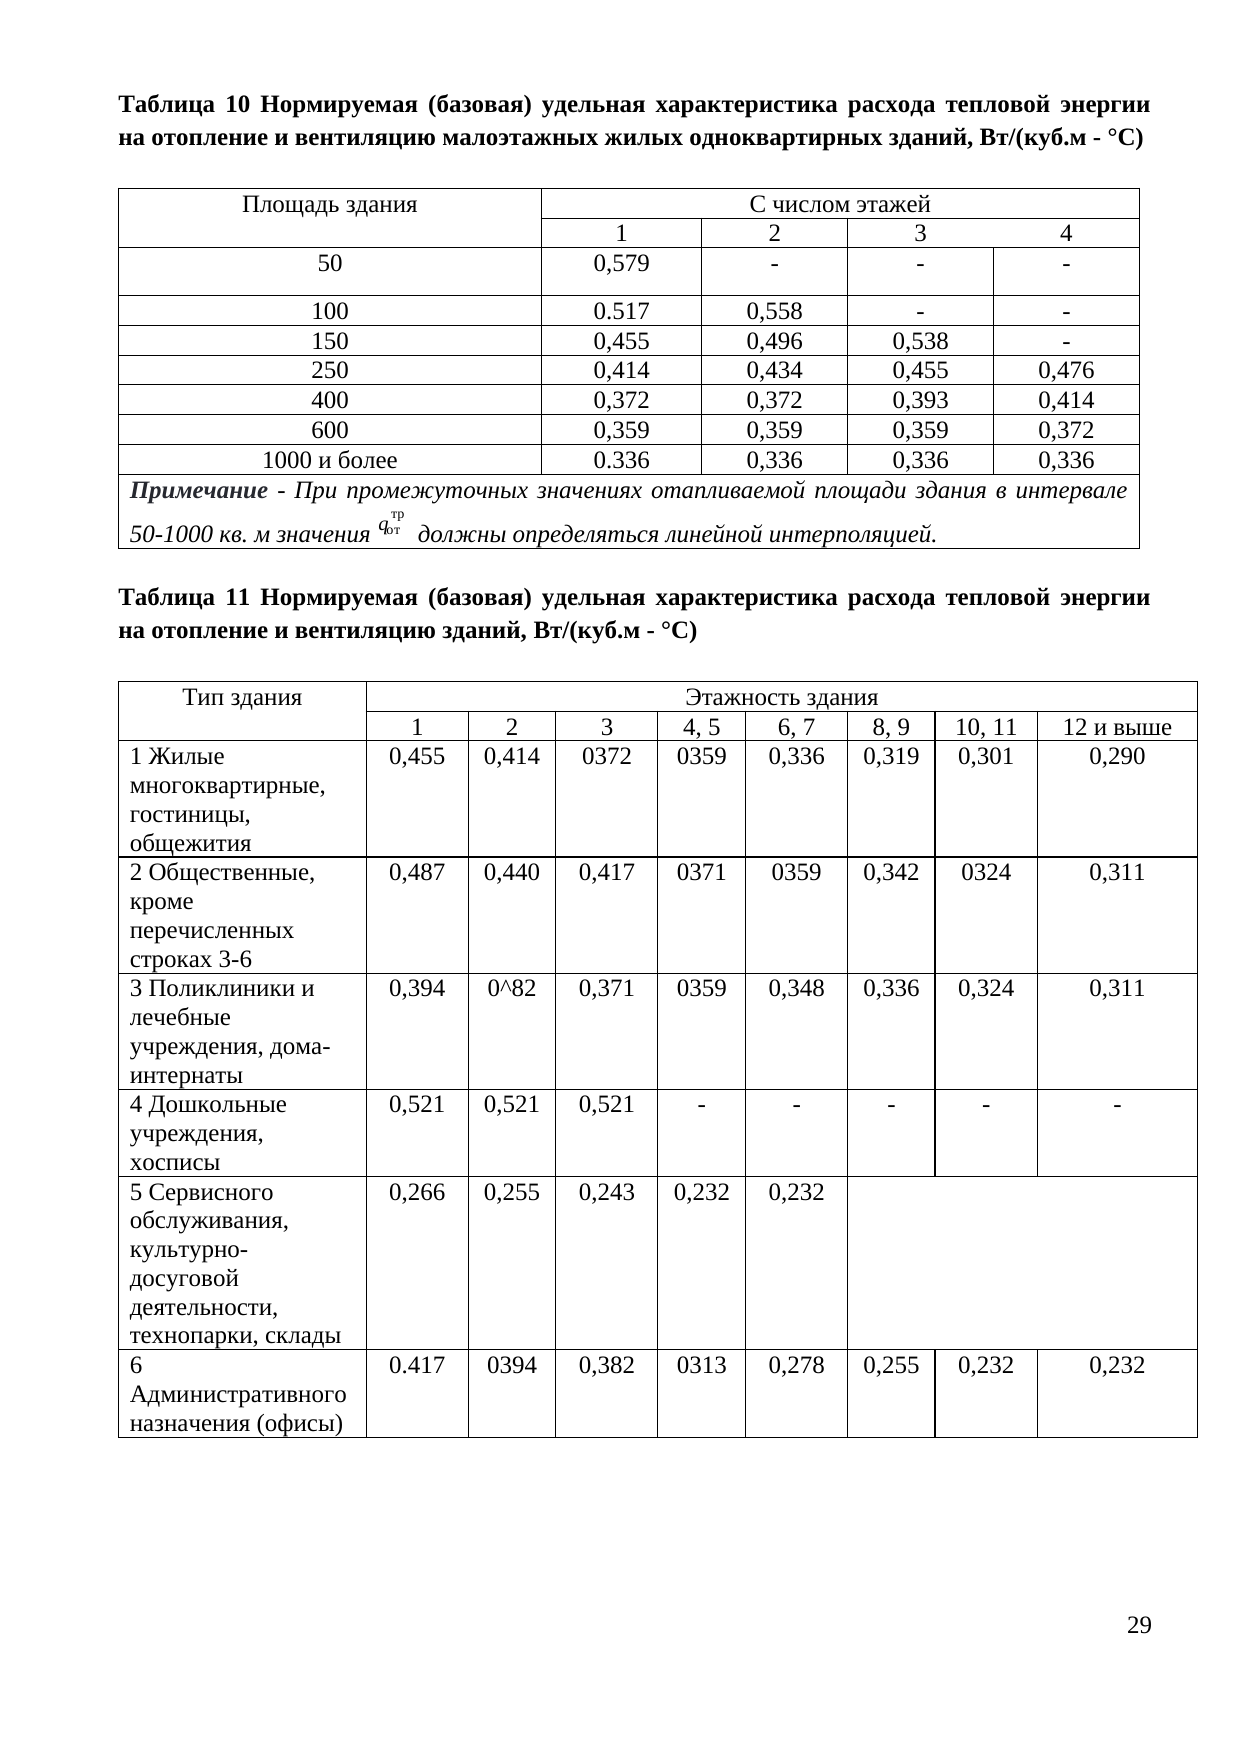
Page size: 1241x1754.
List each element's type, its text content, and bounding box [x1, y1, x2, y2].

table_cell 0,558 [702, 296, 847, 325]
table_cell 0394 [469, 1350, 555, 1437]
table_cell 0,232 [1038, 1350, 1197, 1437]
table_cell 0,311 [1038, 974, 1197, 1088]
table_cell 0,359 [848, 415, 993, 444]
table_cell 0,521 [469, 1090, 555, 1176]
text Таблица 11 Нормируемая (базовая) удельная характеристика расхода тепловой энергии на отопление и вентиляцию зданий, Вт/(куб.м - °C) [118, 582, 1152, 643]
table_cell 6 Административного назначения (офисы) [119, 1350, 366, 1437]
table_cell 0,278 [746, 1350, 847, 1437]
table_cell 0,372 [702, 385, 847, 414]
table_cell 600 [119, 415, 541, 444]
table_cell 0,455 [848, 356, 993, 384]
table_cell 3 [556, 712, 657, 740]
table_cell 0,382 [556, 1350, 657, 1437]
table_cell 0,359 [542, 415, 701, 444]
table_cell - [658, 1090, 745, 1176]
table_cell 0,496 [702, 326, 847, 354]
table_cell - [994, 326, 1139, 354]
table_cell 0,232 [936, 1350, 1037, 1437]
table_cell 0,414 [469, 741, 555, 856]
table_cell 0,301 [936, 741, 1037, 856]
table_cell 0,434 [702, 356, 847, 384]
table_cell 4, 5 [658, 712, 745, 740]
table_cell 8, 9 [848, 712, 934, 740]
table_cell 0,579 [542, 248, 701, 295]
table_cell 0,371 [556, 974, 657, 1088]
table_cell 0,290 [1038, 741, 1197, 856]
table_cell 0,342 [848, 858, 934, 972]
table_cell 0,417 [556, 858, 657, 972]
table_cell 0,336 [702, 445, 847, 474]
table_cell 0,324 [936, 974, 1037, 1088]
table_cell 0,232 [658, 1177, 745, 1349]
table_cell 4 [993, 219, 1139, 247]
table_cell 2 [469, 712, 555, 740]
table_cell - [936, 1090, 1037, 1176]
table_cell 0,232 [746, 1177, 847, 1349]
table_cell 0,372 [542, 385, 701, 414]
table_cell 3 [848, 219, 993, 247]
table_header С числом этажей [542, 189, 1139, 217]
table_cell - [848, 248, 993, 295]
table_cell 1 [367, 712, 468, 740]
table_cell 0,394 [367, 974, 468, 1088]
table_cell 0359 [746, 858, 847, 972]
table_header Этажность здания [367, 682, 1197, 711]
table_cell 400 [119, 385, 541, 414]
table_header Площадь здания [119, 189, 541, 247]
table_cell 0,455 [542, 326, 701, 354]
table_cell 4 Дошкольные учреждения, хосписы [119, 1090, 366, 1176]
table_cell 5 Сервисного обслуживания, культурно-досуговой деятельности, технопарки, склады [119, 1177, 366, 1349]
table_cell 2 [702, 219, 847, 247]
table_cell 0,359 [702, 415, 847, 444]
table_cell 0,521 [556, 1090, 657, 1176]
table_cell 0,336 [994, 445, 1139, 474]
table_cell - [746, 1090, 847, 1176]
table_cell 0^82 [469, 974, 555, 1088]
table_cell 0,336 [848, 445, 993, 474]
table_cell 12 и выше [1038, 712, 1197, 740]
table_cell - [994, 248, 1139, 295]
table_cell 0,521 [367, 1090, 468, 1176]
table_cell 0.517 [542, 296, 701, 325]
table_cell 0,414 [994, 385, 1139, 414]
table_cell 10, 11 [936, 712, 1037, 740]
table_cell 1 Жилые многоквартирные, гостиницы, общежития [119, 741, 366, 856]
table_cell 2 Общественные, кроме перечисленных строках 3-6 [119, 858, 366, 972]
table_cell 0,266 [367, 1177, 468, 1349]
table_cell - [702, 248, 847, 295]
table_cell 3 Поликлиники и лечебные учреждения, дома-интернаты [119, 974, 366, 1088]
table_cell 0.336 [542, 445, 701, 474]
table_header Тип здания [119, 682, 366, 740]
table_cell 6, 7 [746, 712, 847, 740]
table_cell 0371 [658, 858, 745, 972]
table_cell - [848, 296, 993, 325]
table_cell 0,336 [746, 741, 847, 856]
table_cell 0,414 [542, 356, 701, 384]
table_cell 150 [119, 326, 541, 354]
table_cell [848, 1177, 1197, 1349]
table_cell 250 [119, 356, 541, 384]
table_cell 1000 и более [119, 445, 541, 474]
table_cell 0,255 [469, 1177, 555, 1349]
table_cell 0359 [658, 974, 745, 1088]
table_cell 0313 [658, 1350, 745, 1437]
table_cell 0372 [556, 741, 657, 856]
table_cell 0,440 [469, 858, 555, 972]
table_cell 100 [119, 296, 541, 325]
table_cell 0,255 [848, 1350, 934, 1437]
table_cell 50 [119, 248, 541, 295]
text Таблица 10 Нормируемая (базовая) удельная характеристика расхода тепловой энергии на отопление и вентиляцию малоэтажных жилых одноквартирных зданий, Вт/(куб.м - °C) [118, 89, 1152, 150]
table_cell 0,319 [848, 741, 934, 856]
table_cell 1 [542, 219, 701, 247]
table_cell 0,487 [367, 858, 468, 972]
table_cell 0,393 [848, 385, 993, 414]
table_cell 0,243 [556, 1177, 657, 1349]
table_cell 0324 [936, 858, 1037, 972]
table_cell 0.417 [367, 1350, 468, 1437]
table_cell - [848, 1090, 934, 1176]
table_cell Примечание - При промежуточных значениях отапливаемой площади здания в интервале 50-1000 кв. м значения должны определяться линейной интерполяцией. [119, 475, 1139, 548]
table_cell 0359 [658, 741, 745, 856]
table_cell 0,336 [848, 974, 934, 1088]
table_cell 0,455 [367, 741, 468, 856]
table_cell 0,348 [746, 974, 847, 1088]
table_cell - [1038, 1090, 1197, 1176]
table_cell - [994, 296, 1139, 325]
table_cell 0,372 [994, 415, 1139, 444]
table_cell 0,538 [848, 326, 993, 354]
table_cell 0,311 [1038, 858, 1197, 972]
table_cell 0,476 [994, 356, 1139, 384]
